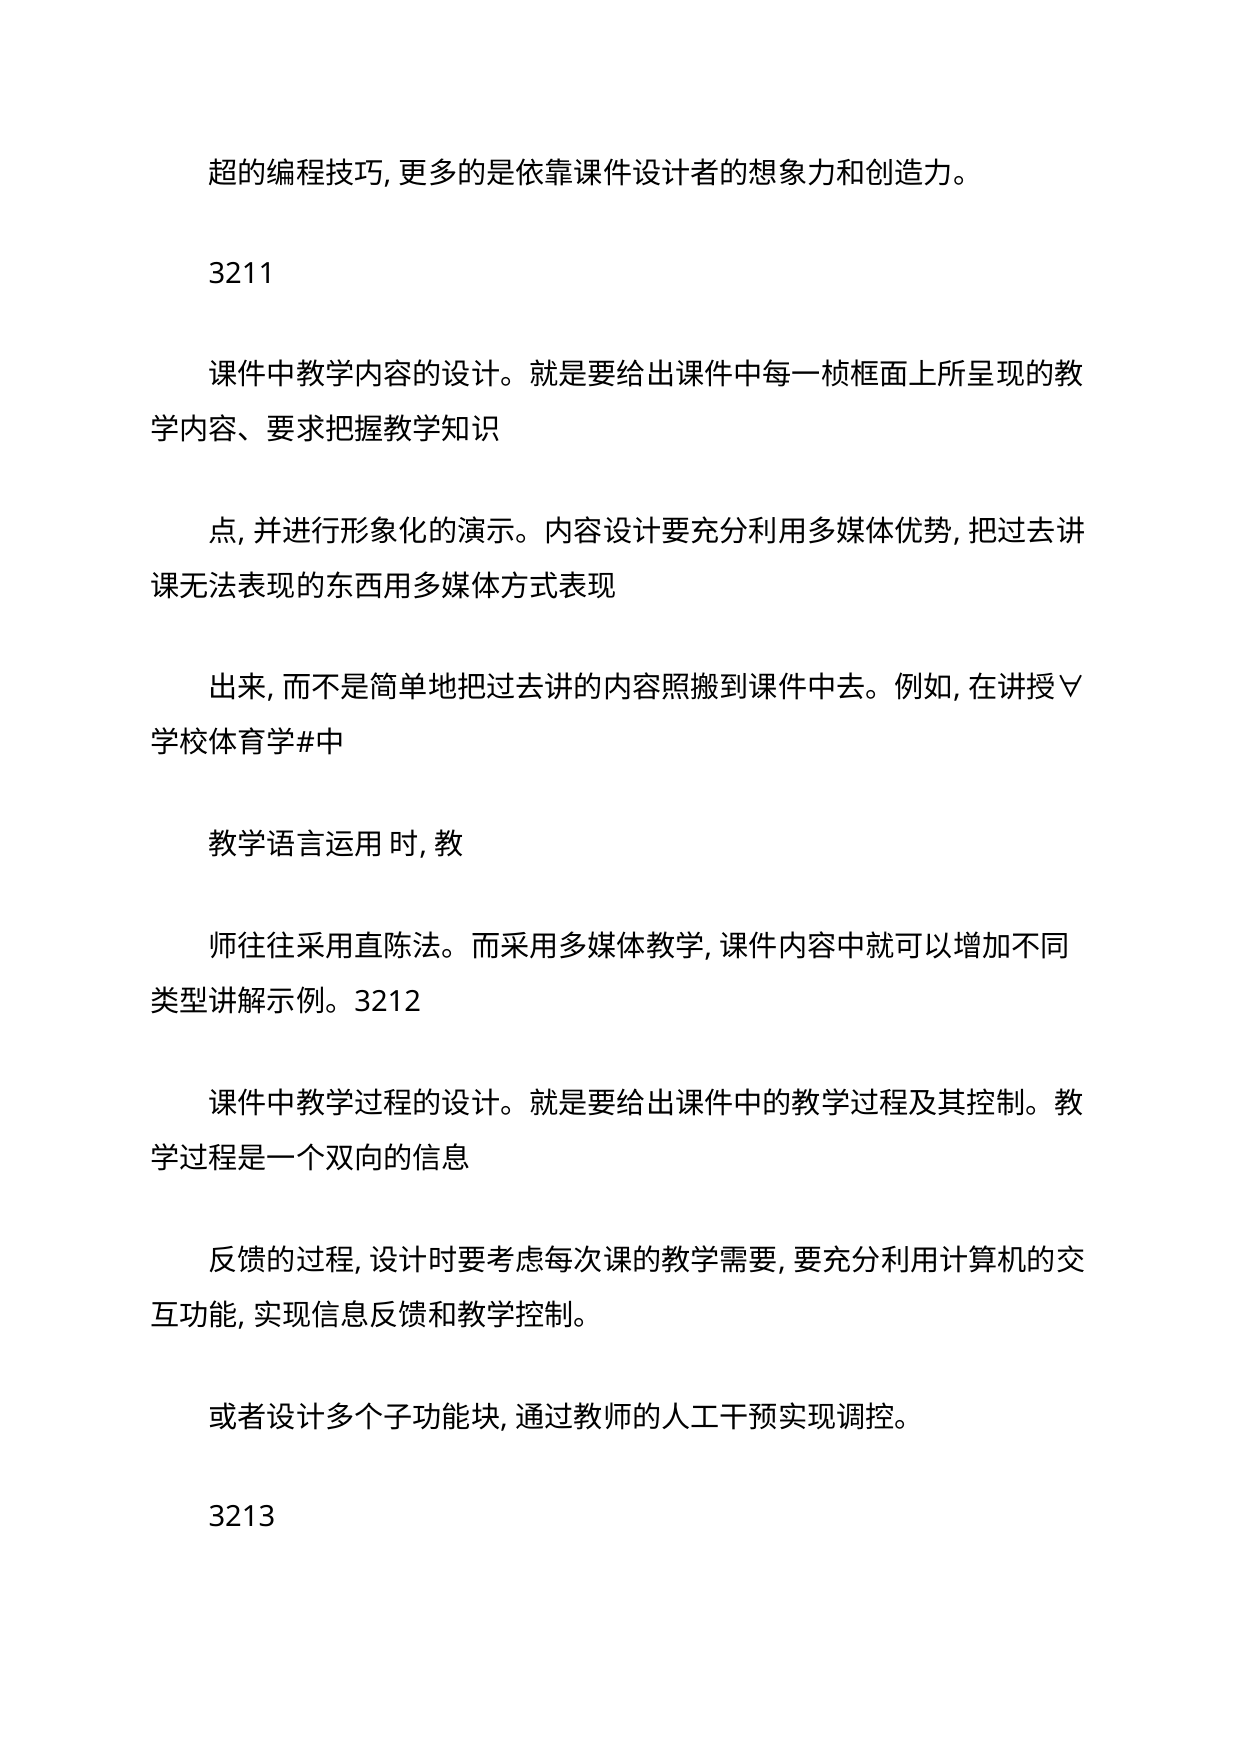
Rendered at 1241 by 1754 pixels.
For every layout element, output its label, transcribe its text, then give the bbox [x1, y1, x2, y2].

text 或者设计多个子功能块, 通过教师的人工干预实现调控。 [150, 1393, 1090, 1436]
text 反馈的过程, 设计时要考虑每次课的教学需要, 要充分利用计算机的交互功能, 实现信息反馈和教学控制。 [150, 1236, 1090, 1334]
text 教学语言运用 时, 教 [150, 821, 1090, 863]
text 师往往采用直陈法。而采用多媒体教学, 课件内容中就可以增加不同类型讲解示例。3212 [150, 923, 1090, 1020]
text 课件中教学内容的设计。就是要给出课件中每一桢框面上所呈现的教学内容、要求把握教学知识 [150, 350, 1090, 448]
text 超的编程技巧, 更多的是依靠课件设计者的想象力和创造力。 [150, 150, 1090, 192]
text 3211 [150, 252, 1090, 292]
text 课件中教学过程的设计。就是要给出课件中的教学过程及其控制。教学过程是一个双向的信息 [150, 1080, 1090, 1177]
text 3213 [150, 1495, 1090, 1535]
text 出来, 而不是简单地把过去讲的内容照搬到课件中去。例如, 在讲授∀学校体育学#中 [150, 664, 1090, 761]
text 点, 并进行形象化的演示。内容设计要充分利用多媒体优势, 把过去讲课无法表现的东西用多媒体方式表现 [150, 507, 1090, 604]
